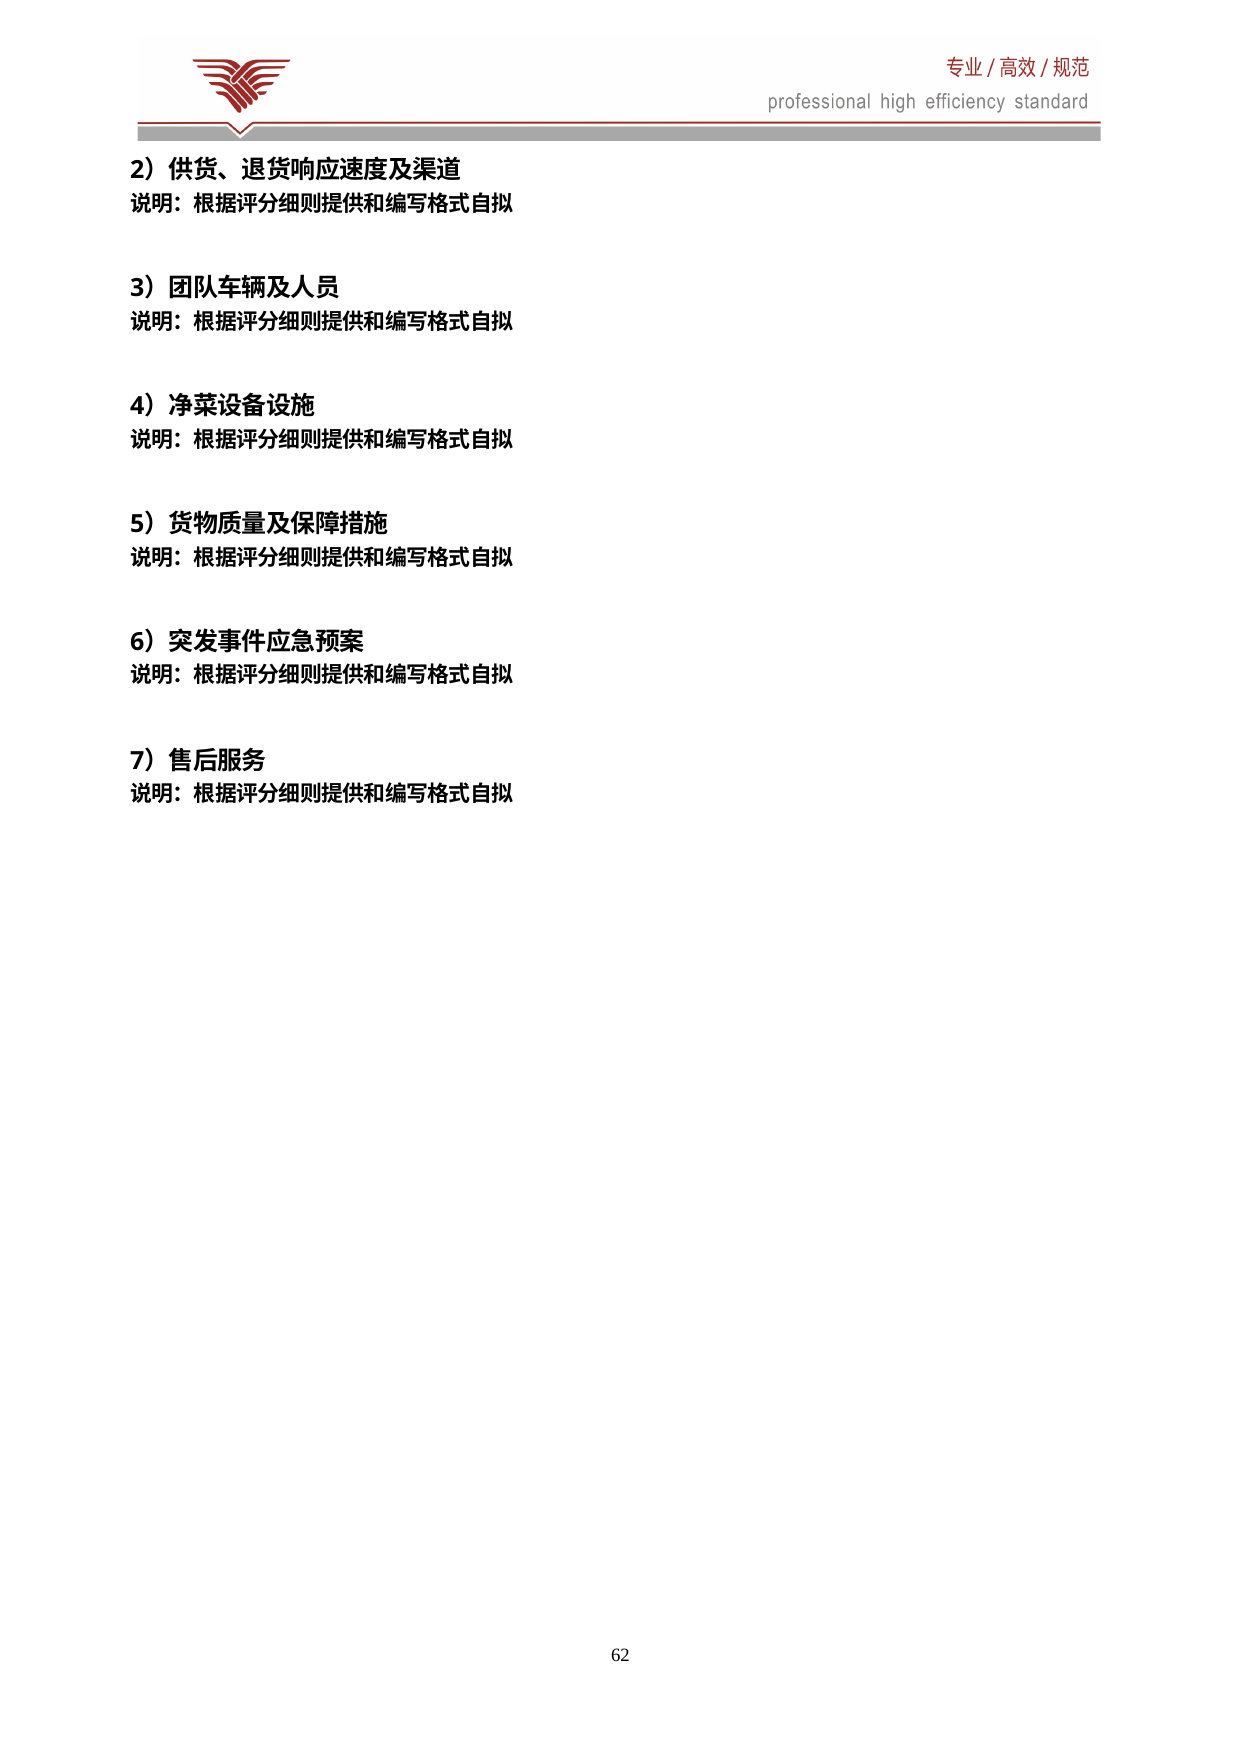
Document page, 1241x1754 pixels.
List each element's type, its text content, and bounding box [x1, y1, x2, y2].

text 说明：根据评分细则提供和编写格式自拟 [130, 776, 1110, 808]
picture [137, 36, 1101, 141]
text 6）突发事件应急预案 [130, 621, 1110, 657]
text 7）售后服务 [130, 740, 1110, 776]
text 4）净菜设备设施 [130, 386, 1110, 422]
text 说明：根据评分细则提供和编写格式自拟 [130, 304, 1110, 336]
text 5）货物质量及保障措施 [130, 503, 1110, 540]
text 说明：根据评分细则提供和编写格式自拟 [130, 657, 1110, 689]
text 说明：根据评分细则提供和编写格式自拟 [130, 186, 1110, 218]
text 3）团队车辆及人员 [130, 268, 1110, 304]
text 2）供货、退货响应速度及渠道 [130, 150, 1110, 186]
text 说明：根据评分细则提供和编写格式自拟 [130, 422, 1110, 453]
text 说明：根据评分细则提供和编写格式自拟 [130, 540, 1110, 571]
